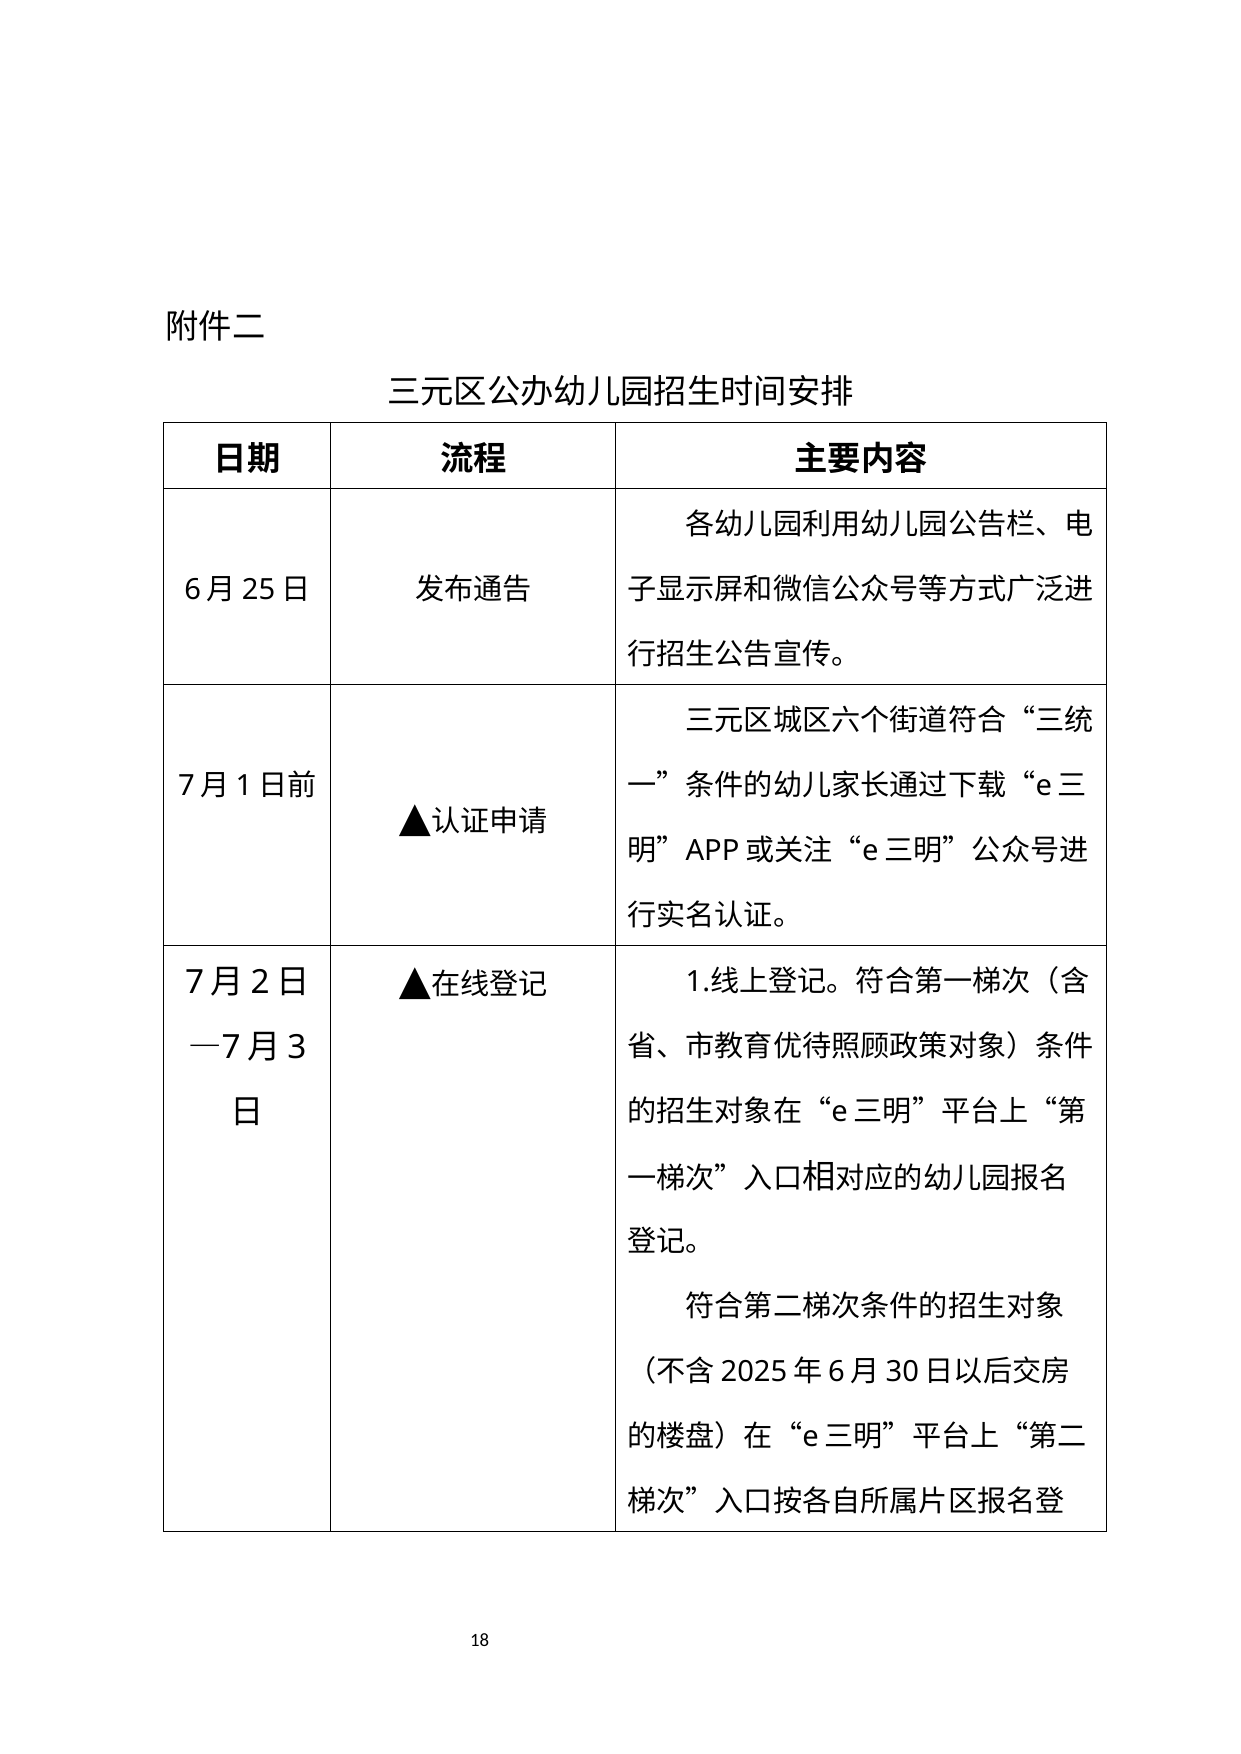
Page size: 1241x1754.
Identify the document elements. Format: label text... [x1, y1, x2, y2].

table_cell 7月1日前 [164, 685, 330, 945]
table_header 主要内容 [616, 423, 1106, 488]
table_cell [616, 946, 1106, 1531]
table_cell ▲认证申请 [331, 685, 615, 945]
table_cell 三元区城区六个街道符合“三统一”条件的幼儿家长通过下载“e三明”APP或关注“e三明”公众号进行实名认证。 [616, 685, 1106, 945]
text 三元区公办幼儿园招生时间安排 [165, 357, 1075, 422]
table_cell 7月2日—7月3日 [164, 946, 330, 1531]
text 附件二 [165, 292, 1075, 357]
table_header 日期 [164, 423, 330, 488]
table_cell 6月25日 [164, 489, 330, 684]
table_cell ▲在线登记 [331, 946, 615, 1531]
table_cell 发布通告 [331, 489, 615, 684]
table_header 流程 [331, 423, 615, 488]
table_cell 各幼儿园利用幼儿园公告栏、电子显示屏和微信公众号等方式广泛进行招生公告宣传。 [616, 489, 1106, 684]
